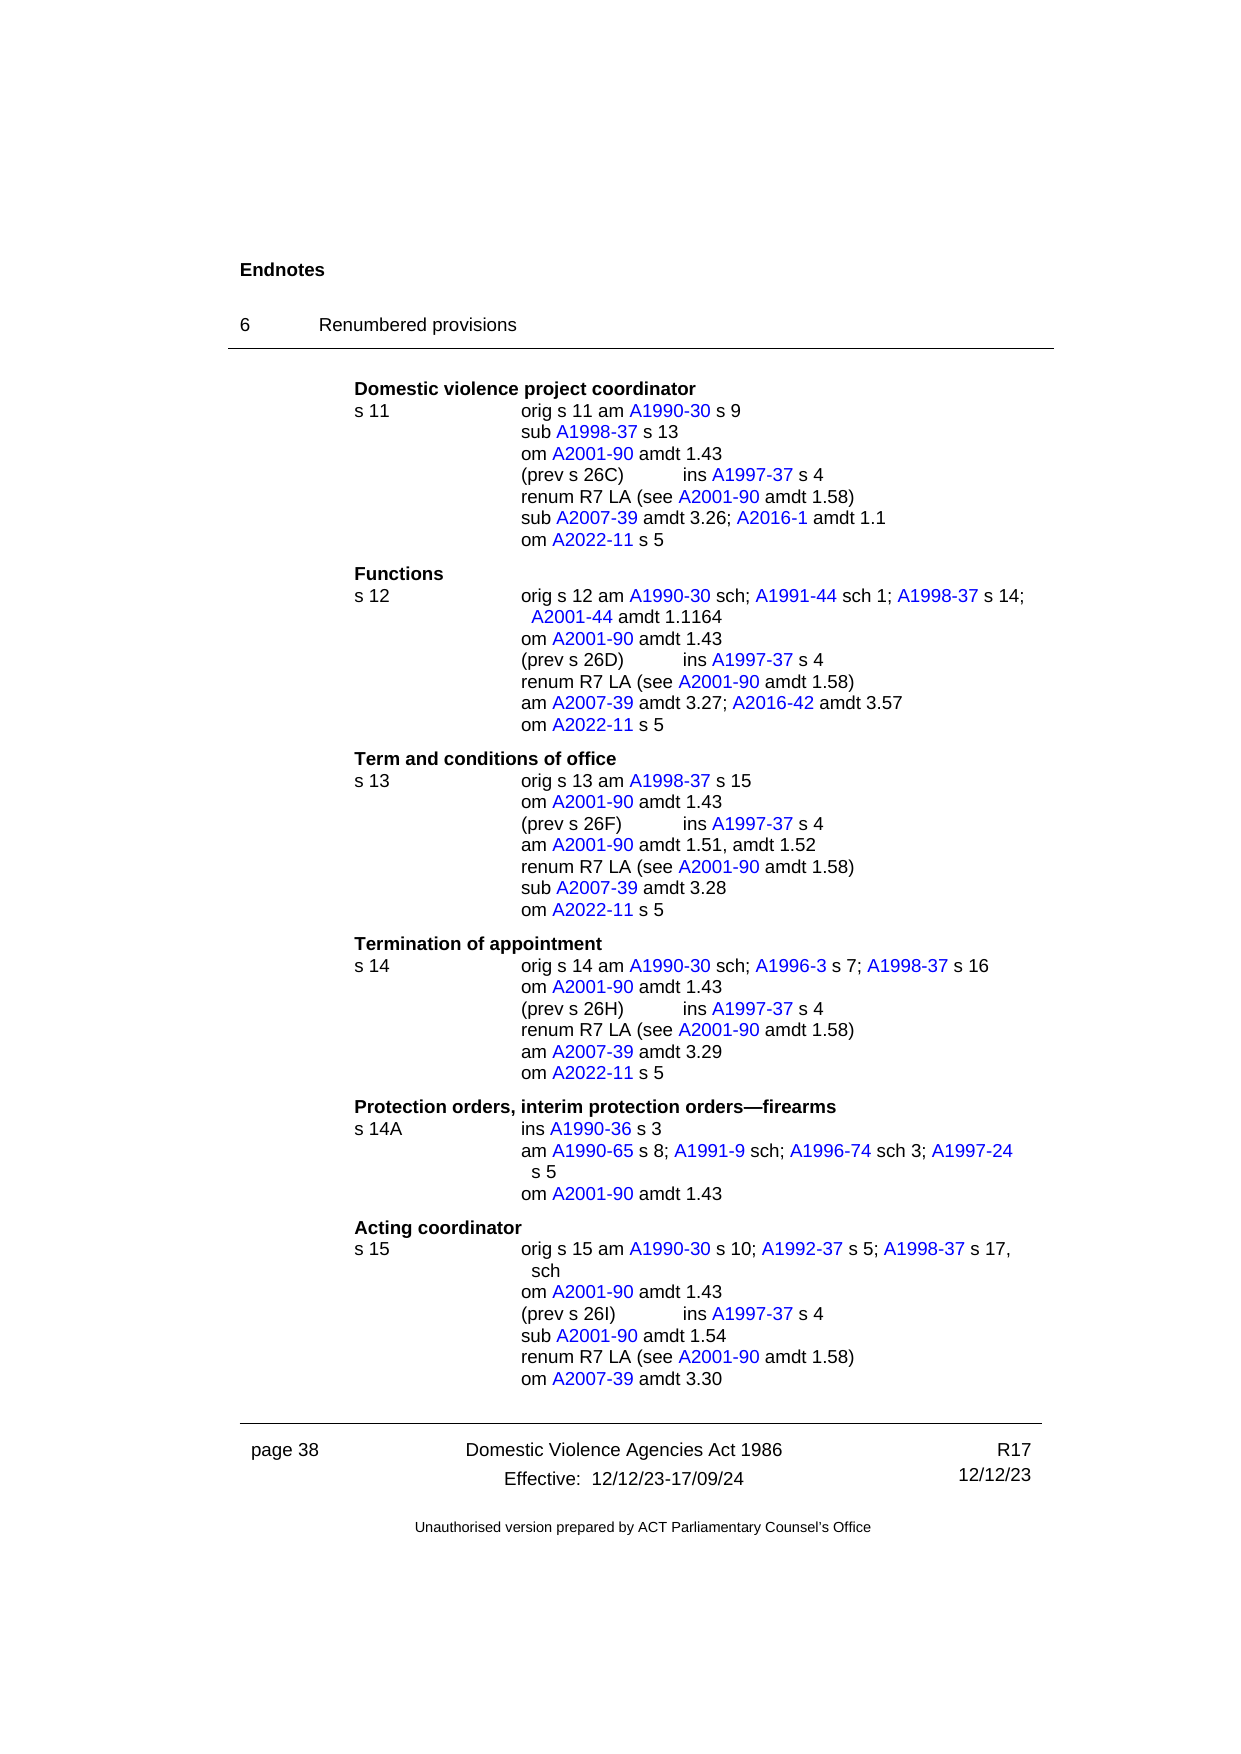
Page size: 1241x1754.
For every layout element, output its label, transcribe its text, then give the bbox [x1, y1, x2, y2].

text Domestic violence project coordinator [354, 378, 1042, 399]
text om A2001-90 amdt 1.43 [354, 976, 1042, 997]
text om A2022-11 s 5 [354, 714, 1042, 735]
text (prev s 26C) ins A1997-37 s 4 [354, 464, 1042, 486]
text renum R7 LA (see A2001-90 amdt 1.58) [354, 1019, 1042, 1041]
text Acting coordinator [354, 1217, 1042, 1238]
text sub A2001-90 amdt 1.54 [354, 1324, 1042, 1346]
text am A2007-39 amdt 3.27; A2016-42 amdt 3.57 [354, 692, 1042, 714]
text renum R7 LA (see A2001-90 amdt 1.58) [354, 856, 1042, 877]
text (prev s 26D) ins A1997-37 s 4 [354, 649, 1042, 671]
text Protection orders, interim protection orders—firearms [354, 1096, 1042, 1118]
text om A2007-39 amdt 3.30 [354, 1367, 1042, 1389]
text s 13 orig s 13 am A1998-37 s 15 [354, 769, 1042, 791]
text (prev s 26H) ins A1997-37 s 4 [354, 997, 1042, 1019]
text s 14A ins A1990-36 s 3 [354, 1118, 1042, 1139]
text om A2022-11 s 5 [354, 899, 1042, 920]
text am A1990-65 s 8; A1991-9 sch; A1996-74 sch 3; A1997-24 s 5 [354, 1139, 1042, 1182]
text renum R7 LA (see A2001-90 amdt 1.58) [354, 671, 1042, 692]
text am A2007-39 amdt 3.29 [354, 1041, 1042, 1062]
text am A2001-90 amdt 1.51, amdt 1.52 [354, 834, 1042, 856]
text om A2001-90 amdt 1.43 [354, 627, 1042, 649]
text (prev s 26I) ins A1997-37 s 4 [354, 1303, 1042, 1324]
text om A2001-90 amdt 1.43 [354, 442, 1042, 464]
text om A2001-90 amdt 1.43 [354, 1281, 1042, 1303]
text om A2001-90 amdt 1.43 [354, 1182, 1042, 1204]
text Functions [354, 563, 1042, 584]
text s 14 orig s 14 am A1990-30 sch; A1996-3 s 7; A1998-37 s 16 [354, 954, 1042, 976]
text om A2001-90 amdt 1.43 [354, 791, 1042, 812]
text s 12 orig s 12 am A1990-30 sch; A1991-44 sch 1; A1998-37 s 14; A2001-44 amdt 1.1164 [354, 584, 1042, 627]
text renum R7 LA (see A2001-90 amdt 1.58) [354, 1346, 1042, 1367]
text om A2022-11 s 5 [354, 529, 1042, 550]
text renum R7 LA (see A2001-90 amdt 1.58) [354, 486, 1042, 507]
text Term and conditions of office [354, 748, 1042, 769]
text (prev s 26F) ins A1997-37 s 4 [354, 812, 1042, 834]
text om A2022-11 s 5 [354, 1062, 1042, 1084]
text sub A2007-39 amdt 3.28 [354, 877, 1042, 899]
text s 11 orig s 11 am A1990-30 s 9 [354, 399, 1042, 421]
text s 15 orig s 15 am A1990-30 s 10; A1992-37 s 5; A1998-37 s 17, sch [354, 1238, 1042, 1281]
text sub A1998-37 s 13 [354, 421, 1042, 442]
text Termination of appointment [354, 933, 1042, 954]
text sub A2007-39 amdt 3.26; A2016-1 amdt 1.1 [354, 507, 1042, 529]
